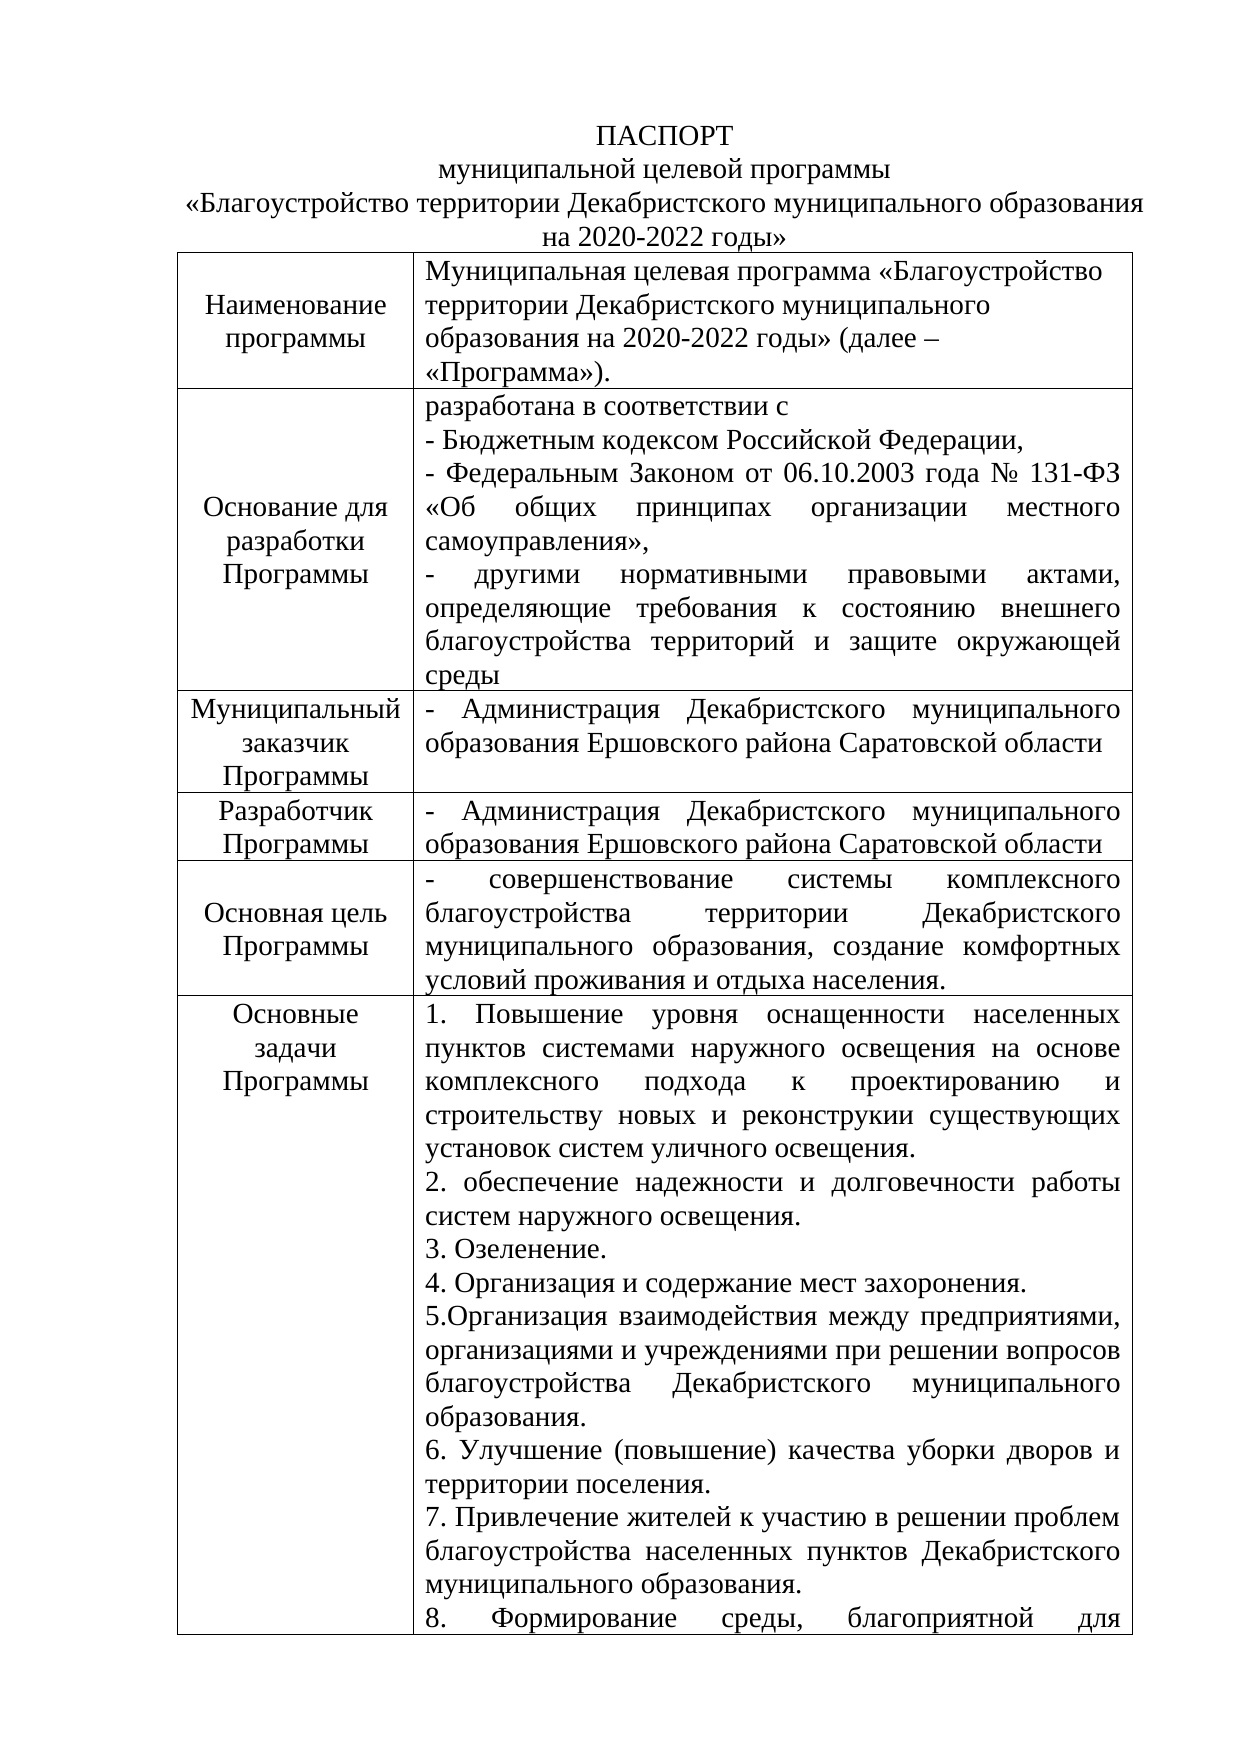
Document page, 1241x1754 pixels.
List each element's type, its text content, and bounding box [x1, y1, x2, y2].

text на 2020-2022 годы» [177, 219, 1152, 252]
table_cell - Администрация Декабристского муниципального образования Ершовского района Саратовской области [414, 691, 1132, 792]
table_cell Муниципальный заказчик Программы [178, 691, 413, 792]
table_cell Разработчик Программы [178, 793, 413, 860]
text «Благоустройство территории Декабристского муниципального образования [177, 185, 1152, 219]
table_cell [414, 996, 1132, 1634]
table_header Муниципальная целевая программа «Благоустройство территории Декабристского муниципального образования на 2020-2022 годы» (далее – «Программа»). [414, 253, 1132, 387]
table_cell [178, 996, 413, 1634]
table_header Наименование программы [178, 253, 413, 387]
table_cell Основание для разработки Программы [178, 389, 413, 690]
table_cell - совершенствование системы комплексного благоустройства территории Декабристского муниципального образования, создание комфортных условий проживания и отдыха населения. [414, 861, 1132, 995]
table_cell Основная цель Программы [178, 861, 413, 995]
text ПАСПОРТ [177, 118, 1152, 152]
text муниципальной целевой программы [177, 152, 1152, 185]
table_cell разработана в соответствии с - Бюджетным кодексом Российской Федерации, - Федеральным Законом от 06.10.2003 года № 131-ФЗ «Об общих принципах организации местного самоуправления», - другими нормативными правовыми актами, определяющие требования к состоянию внешнего благоустройства территорий и защите окружающей среды [414, 389, 1132, 690]
table_cell - Администрация Декабристского муниципального образования Ершовского района Саратовской области [414, 793, 1132, 860]
